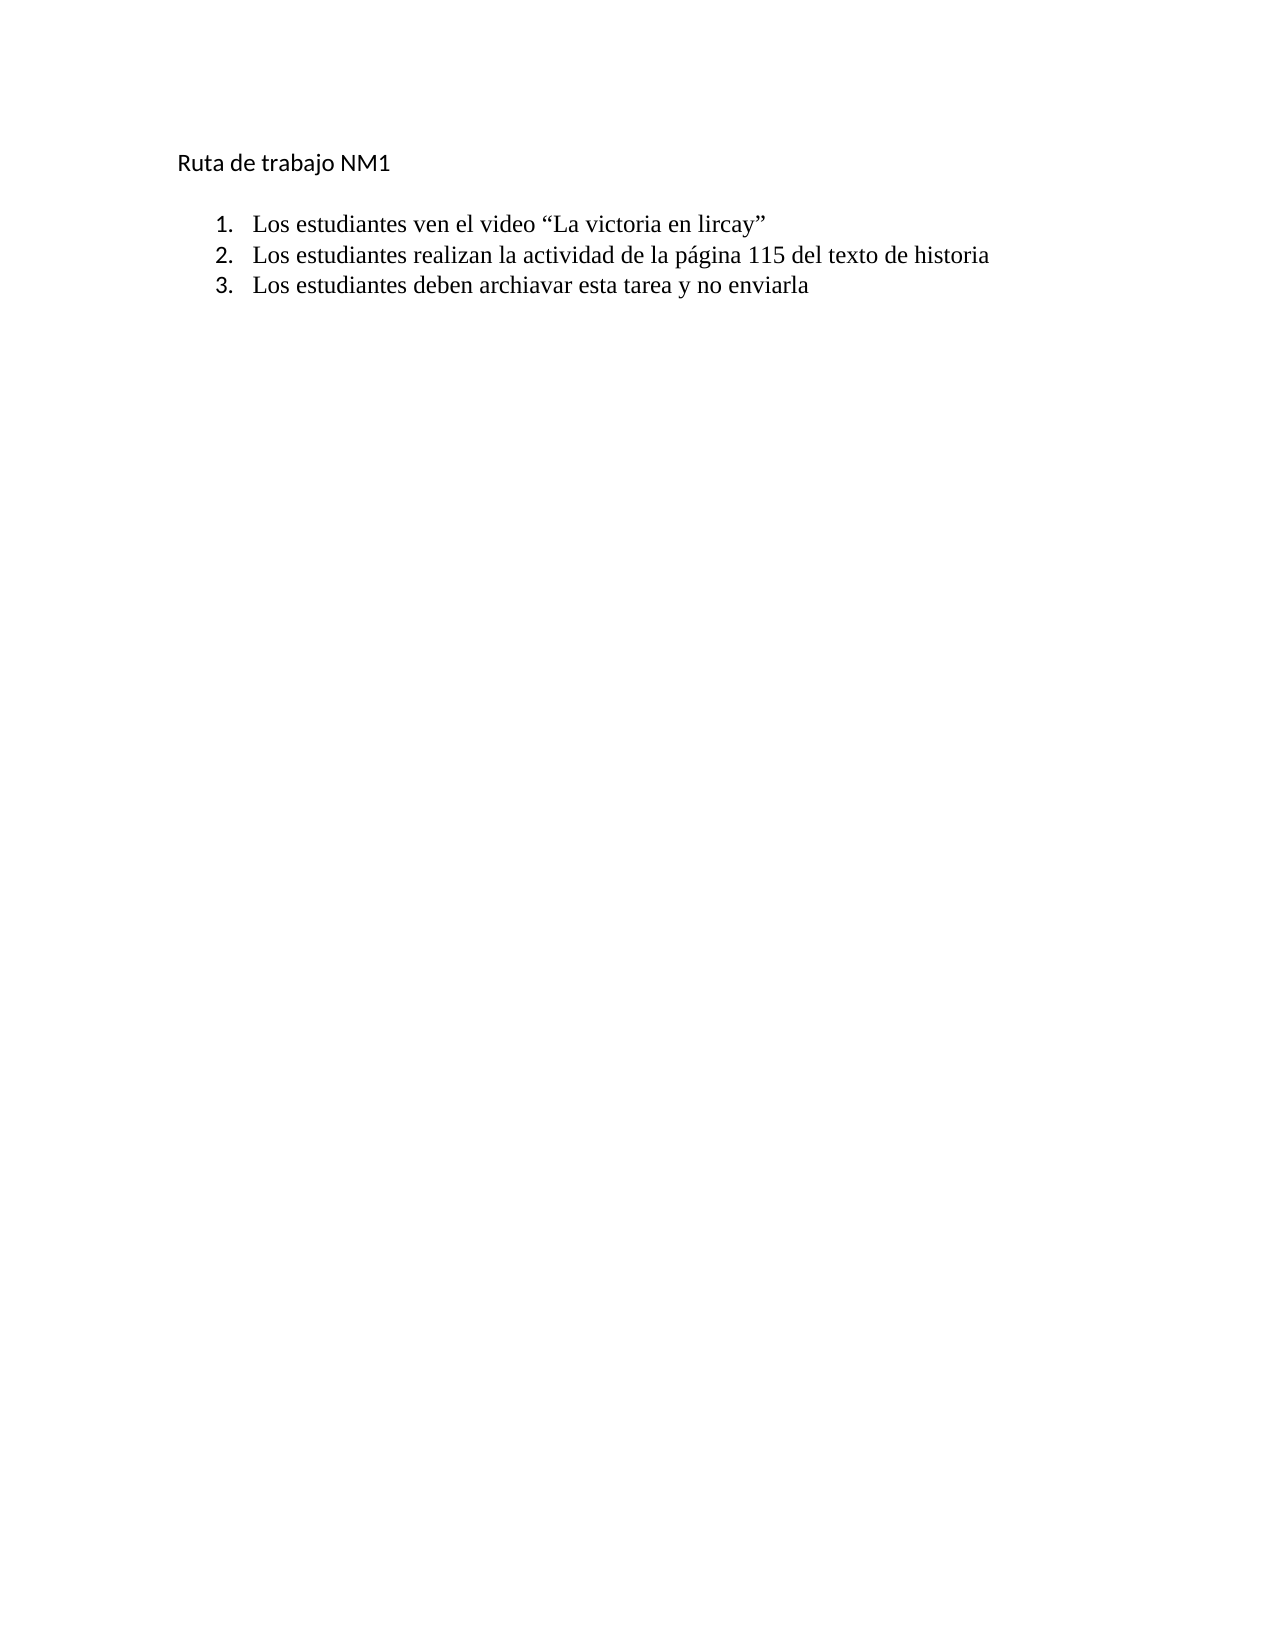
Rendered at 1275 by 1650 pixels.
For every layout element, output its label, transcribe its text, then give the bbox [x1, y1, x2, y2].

list Los estudiantes ven el video “La victoria en lircay” [215, 209, 1098, 239]
list Los estudiantes deben archiavar esta tarea y no enviarla [215, 270, 1098, 300]
list Los estudiantes realizan la actividad de la página 115 del texto de historia [215, 239, 1098, 270]
text Ruta de trabajo NM1 [177, 148, 1098, 178]
